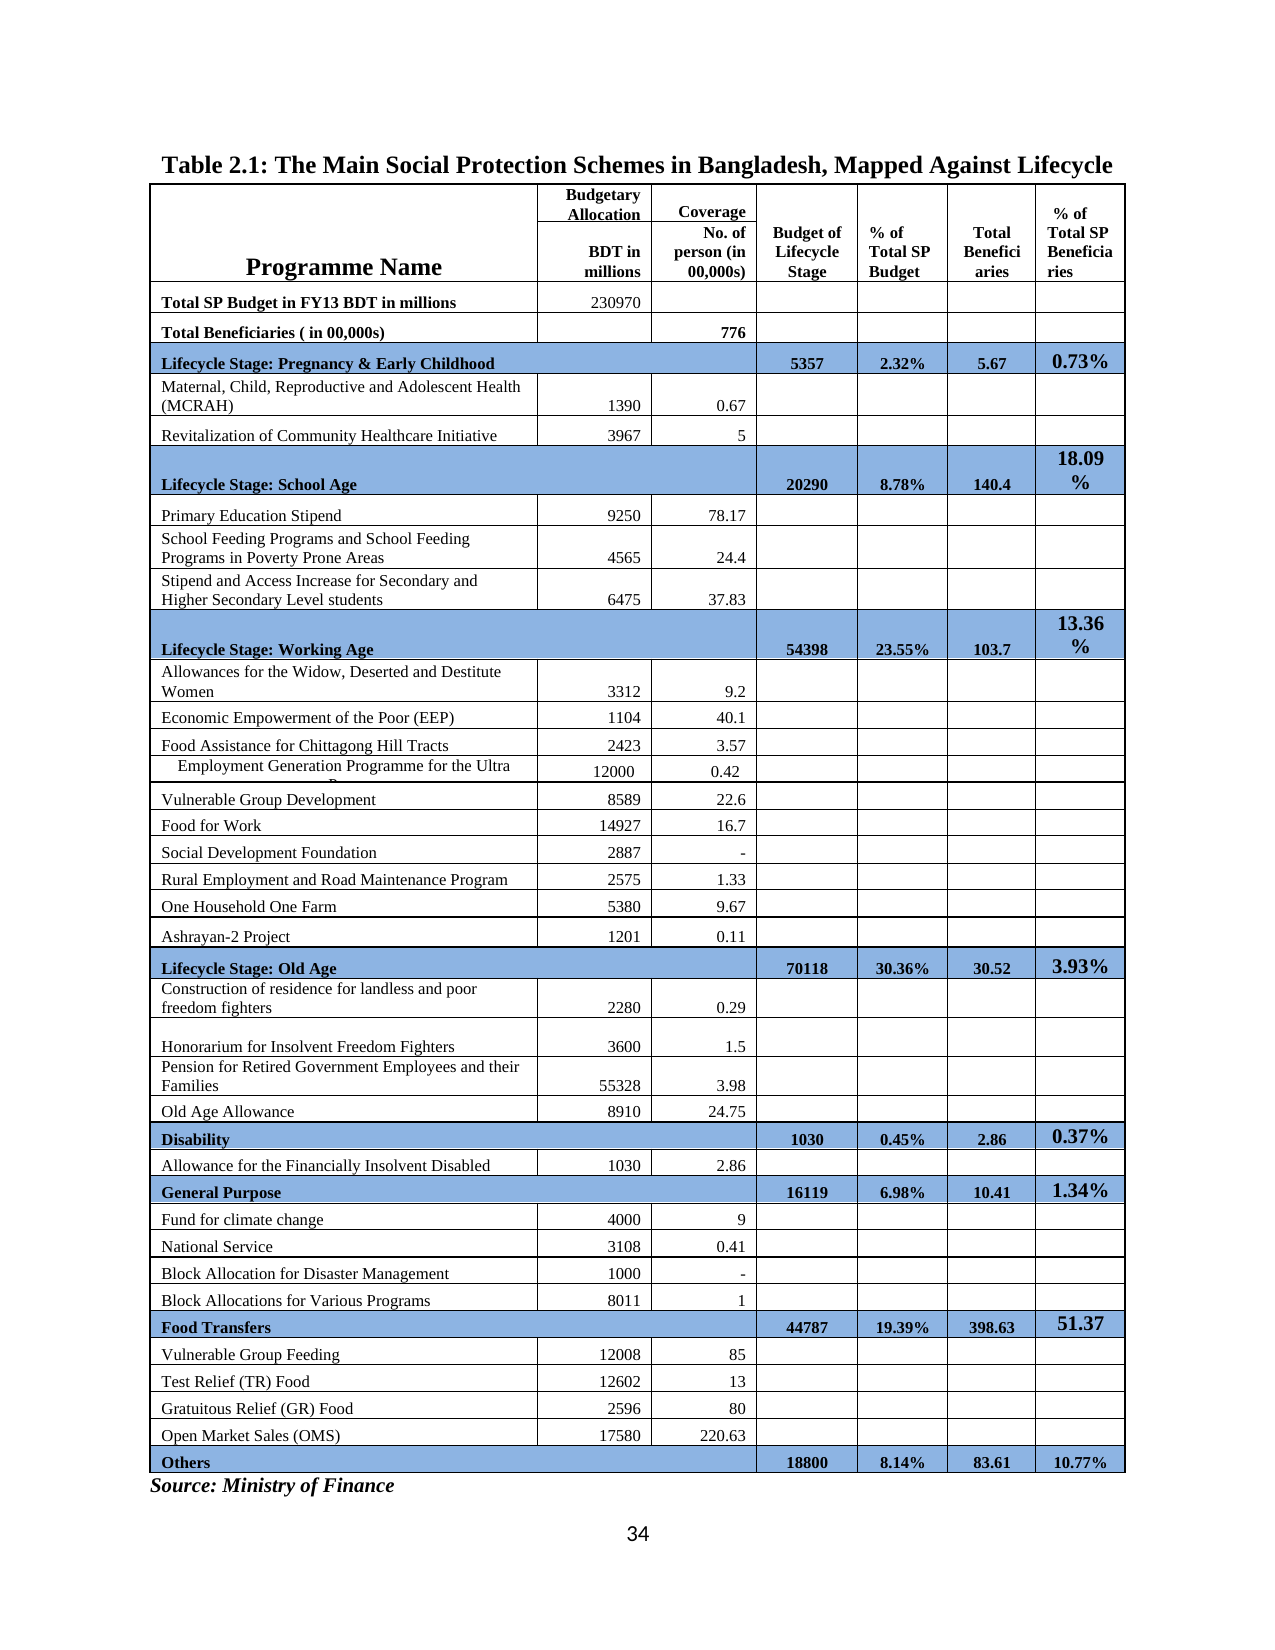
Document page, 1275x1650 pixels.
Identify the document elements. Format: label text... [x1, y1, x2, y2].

table_cell 103.7 [948, 610, 1035, 658]
table_cell [948, 660, 1035, 701]
subtitle Table 2.1: The Main Social Protection Schemes in Bangladesh, Mapped Against Lifecycle [150, 150, 1125, 179]
table_cell Block Allocations for Various Programs [151, 1284, 537, 1310]
table_cell [948, 836, 1035, 862]
table_cell [948, 756, 1035, 781]
table_cell Honorarium for Insolvent Freedom Fighters [151, 1018, 537, 1056]
table_cell [757, 526, 857, 567]
table_cell [757, 313, 857, 342]
table_cell Vulnerable Group Feeding [151, 1338, 537, 1364]
table_cell [858, 526, 947, 567]
table_cell 4000 [538, 1204, 651, 1229]
table_cell 3108 [538, 1230, 651, 1256]
table_cell [1036, 526, 1124, 567]
table_cell 10.41 [948, 1176, 1035, 1202]
text Source: Ministry of Finance [150, 1473, 1125, 1497]
table_cell [858, 729, 947, 754]
table_cell 10.77% [1036, 1446, 1124, 1472]
table_cell [858, 660, 947, 701]
table_cell Gratuitous Relief (GR) Food [151, 1392, 537, 1418]
table_cell [757, 374, 857, 415]
table_cell 40.1 [652, 702, 756, 727]
table_cell [652, 282, 756, 312]
table_cell [948, 416, 1035, 445]
table_cell 0.42 [652, 756, 756, 781]
table_cell [858, 810, 947, 835]
table_cell 18.09% [1036, 446, 1124, 494]
table_cell Disability [151, 1123, 756, 1148]
table_cell [757, 783, 857, 808]
table_cell Lifecycle Stage: Pregnancy & Early Childhood [151, 343, 756, 373]
table_cell 9 [652, 1204, 756, 1229]
table_cell [948, 1018, 1035, 1056]
table_cell Test Relief (TR) Food [151, 1365, 537, 1391]
table_cell [858, 282, 947, 312]
table_cell 230970 [538, 282, 651, 312]
table_cell 5 [652, 416, 756, 445]
table_cell 1201 [538, 918, 651, 946]
table_cell No. of person (in 00,000s) [652, 222, 756, 281]
table_cell [858, 836, 947, 862]
table_cell 13.36% [1036, 610, 1124, 658]
table_cell [948, 864, 1035, 889]
table_cell 80 [652, 1392, 756, 1418]
table_cell Food Transfers [151, 1311, 756, 1337]
table_cell [1036, 836, 1124, 862]
table_cell 0.45% [858, 1123, 947, 1148]
table_cell [1036, 313, 1124, 342]
table_cell [858, 569, 947, 609]
table_cell [1036, 979, 1124, 1017]
table_cell [1036, 918, 1124, 946]
table_cell [1036, 1150, 1124, 1175]
table_cell 13 [652, 1365, 756, 1391]
table_cell [948, 1057, 1035, 1094]
table_cell 55328 [538, 1057, 651, 1094]
table_cell [948, 1392, 1035, 1418]
table_cell [858, 1365, 947, 1391]
table_cell [757, 864, 857, 889]
table_cell General Purpose [151, 1176, 756, 1202]
table_cell [1036, 416, 1124, 445]
table_cell 83.61 [948, 1446, 1035, 1472]
table_cell Total Beneficiaries ( in 00,000s) [151, 313, 537, 342]
table_cell [858, 1057, 947, 1094]
table_cell [858, 864, 947, 889]
table_cell National Service [151, 1230, 537, 1256]
table_cell 0.41 [652, 1230, 756, 1256]
table_cell 1.33 [652, 864, 756, 889]
table_cell 70118 [757, 948, 857, 978]
table_cell [858, 1096, 947, 1121]
table_cell Food Assistance for Chittagong Hill Tracts [151, 729, 537, 754]
table_cell [858, 783, 947, 808]
table_cell Total SP Budget in FY13 BDT in millions [151, 282, 537, 312]
table_cell 3600 [538, 1018, 651, 1056]
table_cell [948, 783, 1035, 808]
table_cell 51.37% [1036, 1311, 1124, 1337]
table_cell [858, 1150, 947, 1175]
table_cell [858, 495, 947, 525]
table_cell Allowance for the Financially Insolvent Disabled [151, 1150, 537, 1175]
table_cell [858, 979, 947, 1017]
table_cell 2887 [538, 836, 651, 862]
table_cell [858, 313, 947, 342]
table_cell One Household One Farm [151, 890, 537, 916]
table_cell 0.29 [652, 979, 756, 1017]
table_cell Ashrayan-2 Project [151, 918, 537, 946]
table_cell 17580 [538, 1419, 651, 1445]
table_cell 22.6 [652, 783, 756, 808]
table_cell [757, 729, 857, 754]
table_cell [948, 979, 1035, 1017]
table_cell Stipend and Access Increase for Secondary and Higher Secondary Level students [151, 569, 537, 609]
table_cell [1036, 1284, 1124, 1310]
table_header Total Beneficiaries [948, 185, 1035, 281]
table_cell [757, 1018, 857, 1056]
table_cell [948, 1204, 1035, 1229]
table_cell [757, 282, 857, 312]
table_cell Open Market Sales (OMS) [151, 1419, 537, 1445]
table_cell 44787 [757, 1311, 857, 1337]
table_cell [757, 416, 857, 445]
table_cell [948, 890, 1035, 916]
table_cell 220.63 [652, 1419, 756, 1445]
table_cell 12000 [538, 756, 651, 781]
table_cell [757, 890, 857, 916]
table_cell [948, 702, 1035, 727]
table_header Programme Name [151, 185, 537, 281]
table_cell 1.5 [652, 1018, 756, 1056]
table_cell 3.98 [652, 1057, 756, 1094]
table_cell [948, 918, 1035, 946]
table_cell [757, 569, 857, 609]
table_header Budget of Lifecycle Stage [757, 185, 857, 281]
table_cell [858, 918, 947, 946]
table_cell [1036, 729, 1124, 754]
table_cell [948, 374, 1035, 415]
table_cell Construction of residence for landless and poor freedom fighters [151, 979, 537, 1017]
table_cell [858, 890, 947, 916]
table_cell [757, 495, 857, 525]
table_cell 2280 [538, 979, 651, 1017]
table_cell 1030 [757, 1123, 857, 1148]
table_cell [1036, 756, 1124, 781]
table_header Budgetary Allocation [538, 185, 651, 221]
table_cell [948, 1230, 1035, 1256]
table_cell [757, 1204, 857, 1229]
table_cell [1036, 810, 1124, 835]
table_cell Revitalization of Community Healthcare Initiative [151, 416, 537, 445]
table_cell [1036, 1365, 1124, 1391]
table_cell 12008 [538, 1338, 651, 1364]
table_cell 19.39% [858, 1311, 947, 1337]
table_cell [1036, 1230, 1124, 1256]
table_cell [757, 1284, 857, 1310]
table_cell [948, 313, 1035, 342]
table_cell 5357 [757, 343, 857, 373]
table_cell Rural Employment and Road Maintenance Program [151, 864, 537, 889]
table_cell 2.32% [858, 343, 947, 373]
table_cell [858, 702, 947, 727]
table_cell 3.93% [1036, 948, 1124, 978]
table_cell 5.67 [948, 343, 1035, 373]
table_cell 1 [652, 1284, 756, 1310]
table_cell 4565 [538, 526, 651, 567]
table_cell 37.83 [652, 569, 756, 609]
table_cell Social Development Foundation [151, 836, 537, 862]
table_cell 18800 [757, 1446, 857, 1472]
table_cell 2575 [538, 864, 651, 889]
table_cell 1.34% [1036, 1176, 1124, 1202]
table_cell [1036, 1096, 1124, 1121]
table_cell [858, 1230, 947, 1256]
table_cell [858, 1392, 947, 1418]
table_cell [948, 1284, 1035, 1310]
table_cell [1036, 1338, 1124, 1364]
table_cell School Feeding Programs and School Feeding Programs in Poverty Prone Areas [151, 526, 537, 567]
table_cell 8589 [538, 783, 651, 808]
table_cell [1036, 1057, 1124, 1094]
table_cell BDT in millions [538, 222, 651, 281]
table_cell [1036, 374, 1124, 415]
table_cell [757, 979, 857, 1017]
table_cell 3312 [538, 660, 651, 701]
table_cell [757, 1096, 857, 1121]
table_cell 0.73% [1036, 343, 1124, 373]
table_cell Pension for Retired Government Employees and their Families [151, 1057, 537, 1094]
table_cell Old Age Allowance [151, 1096, 537, 1121]
table_cell Allowances for the Widow, Deserted and Destitute Women [151, 660, 537, 701]
table_header % of Total SP Budget [858, 185, 947, 281]
table_cell 0.37% [1036, 1123, 1124, 1148]
table_cell 24.75 [652, 1096, 756, 1121]
table_cell 5380 [538, 890, 651, 916]
table_cell Fund for climate change [151, 1204, 537, 1229]
table_cell 9.2 [652, 660, 756, 701]
table_cell 14927 [538, 810, 651, 835]
table_cell 0.11 [652, 918, 756, 946]
table_cell [948, 282, 1035, 312]
table_cell [858, 1338, 947, 1364]
table_cell [1036, 1392, 1124, 1418]
table_cell 398.63 [948, 1311, 1035, 1337]
table_cell Food for Work [151, 810, 537, 835]
table_cell 6475 [538, 569, 651, 609]
table_cell Others [151, 1446, 756, 1472]
table_cell 140.4 [948, 446, 1035, 494]
table_cell [948, 1258, 1035, 1283]
table_cell 8.78% [858, 446, 947, 494]
table_cell [1036, 1258, 1124, 1283]
table_cell 2.86 [652, 1150, 756, 1175]
table_cell [757, 1230, 857, 1256]
table_cell Employment Generation Programme for the Ultra Poor [151, 756, 537, 781]
table_cell 16119 [757, 1176, 857, 1202]
table_cell 16.7 [652, 810, 756, 835]
table_cell [757, 756, 857, 781]
table_cell 23.55% [858, 610, 947, 658]
table_cell 1000 [538, 1258, 651, 1283]
table_header Coverage [652, 185, 756, 221]
table_cell 1390 [538, 374, 651, 415]
table_cell [858, 374, 947, 415]
table_cell [858, 1284, 947, 1310]
table_cell [757, 702, 857, 727]
table_cell [538, 313, 651, 342]
table_cell 12602 [538, 1365, 651, 1391]
table_cell [757, 1150, 857, 1175]
table_cell 3.57 [652, 729, 756, 754]
table_cell [1036, 783, 1124, 808]
table_cell 776 [652, 313, 756, 342]
table_cell [757, 1365, 857, 1391]
table_cell 30.36% [858, 948, 947, 978]
table_cell [1036, 282, 1124, 312]
table_cell [1036, 702, 1124, 727]
table_cell [948, 495, 1035, 525]
table_cell 2.86 [948, 1123, 1035, 1148]
table_cell Vulnerable Group Development [151, 783, 537, 808]
table_cell 8.14% [858, 1446, 947, 1472]
table_cell 9.67 [652, 890, 756, 916]
table_cell 9250 [538, 495, 651, 525]
table_cell [858, 416, 947, 445]
table_cell - [652, 836, 756, 862]
table_cell [1036, 1204, 1124, 1229]
table_cell [1036, 569, 1124, 609]
table_cell 1104 [538, 702, 651, 727]
table_cell [1036, 890, 1124, 916]
table_cell [757, 1419, 857, 1445]
table_cell [858, 1018, 947, 1056]
table_cell [858, 1204, 947, 1229]
table_cell [948, 1150, 1035, 1175]
table_cell 0.67 [652, 374, 756, 415]
table_cell [1036, 1419, 1124, 1445]
table_cell [757, 836, 857, 862]
table_cell Lifecycle Stage: School Age [151, 446, 756, 494]
table_cell 30.52 [948, 948, 1035, 978]
table_cell 24.4 [652, 526, 756, 567]
table_cell 2423 [538, 729, 651, 754]
table_cell [948, 1365, 1035, 1391]
table_cell [757, 660, 857, 701]
table_cell 8910 [538, 1096, 651, 1121]
table_cell 3967 [538, 416, 651, 445]
table_cell [1036, 1018, 1124, 1056]
table_cell [948, 1338, 1035, 1364]
table_cell [858, 1258, 947, 1283]
table_cell [858, 756, 947, 781]
table_cell - [652, 1258, 756, 1283]
table_cell 2596 [538, 1392, 651, 1418]
table_cell 85 [652, 1338, 756, 1364]
table_cell 54398 [757, 610, 857, 658]
table_cell Economic Empowerment of the Poor (EEP) [151, 702, 537, 727]
table_cell [948, 729, 1035, 754]
table_cell Lifecycle Stage: Old Age [151, 948, 756, 978]
table_cell [757, 1392, 857, 1418]
table_cell [1036, 660, 1124, 701]
table_cell Block Allocation for Disaster Management [151, 1258, 537, 1283]
table_cell [1036, 495, 1124, 525]
table_cell [948, 1096, 1035, 1121]
table_header % of Total SP Beneficiaries [1036, 185, 1124, 281]
table_cell 8011 [538, 1284, 651, 1310]
table_cell 1030 [538, 1150, 651, 1175]
table_cell Maternal, Child, Reproductive and Adolescent Health (MCRAH) [151, 374, 537, 415]
table_cell [1036, 864, 1124, 889]
table_cell 6.98% [858, 1176, 947, 1202]
table_cell [757, 918, 857, 946]
table_cell Primary Education Stipend [151, 495, 537, 525]
table_cell [948, 1419, 1035, 1445]
table_cell [757, 1057, 857, 1094]
table_cell [948, 569, 1035, 609]
table_cell Lifecycle Stage: Working Age [151, 610, 756, 658]
table_cell [757, 1258, 857, 1283]
table_cell 20290 [757, 446, 857, 494]
table_cell [858, 1419, 947, 1445]
table_cell [948, 810, 1035, 835]
table_cell [757, 1338, 857, 1364]
table_cell 78.17 [652, 495, 756, 525]
table_cell [948, 526, 1035, 567]
table_cell [757, 810, 857, 835]
